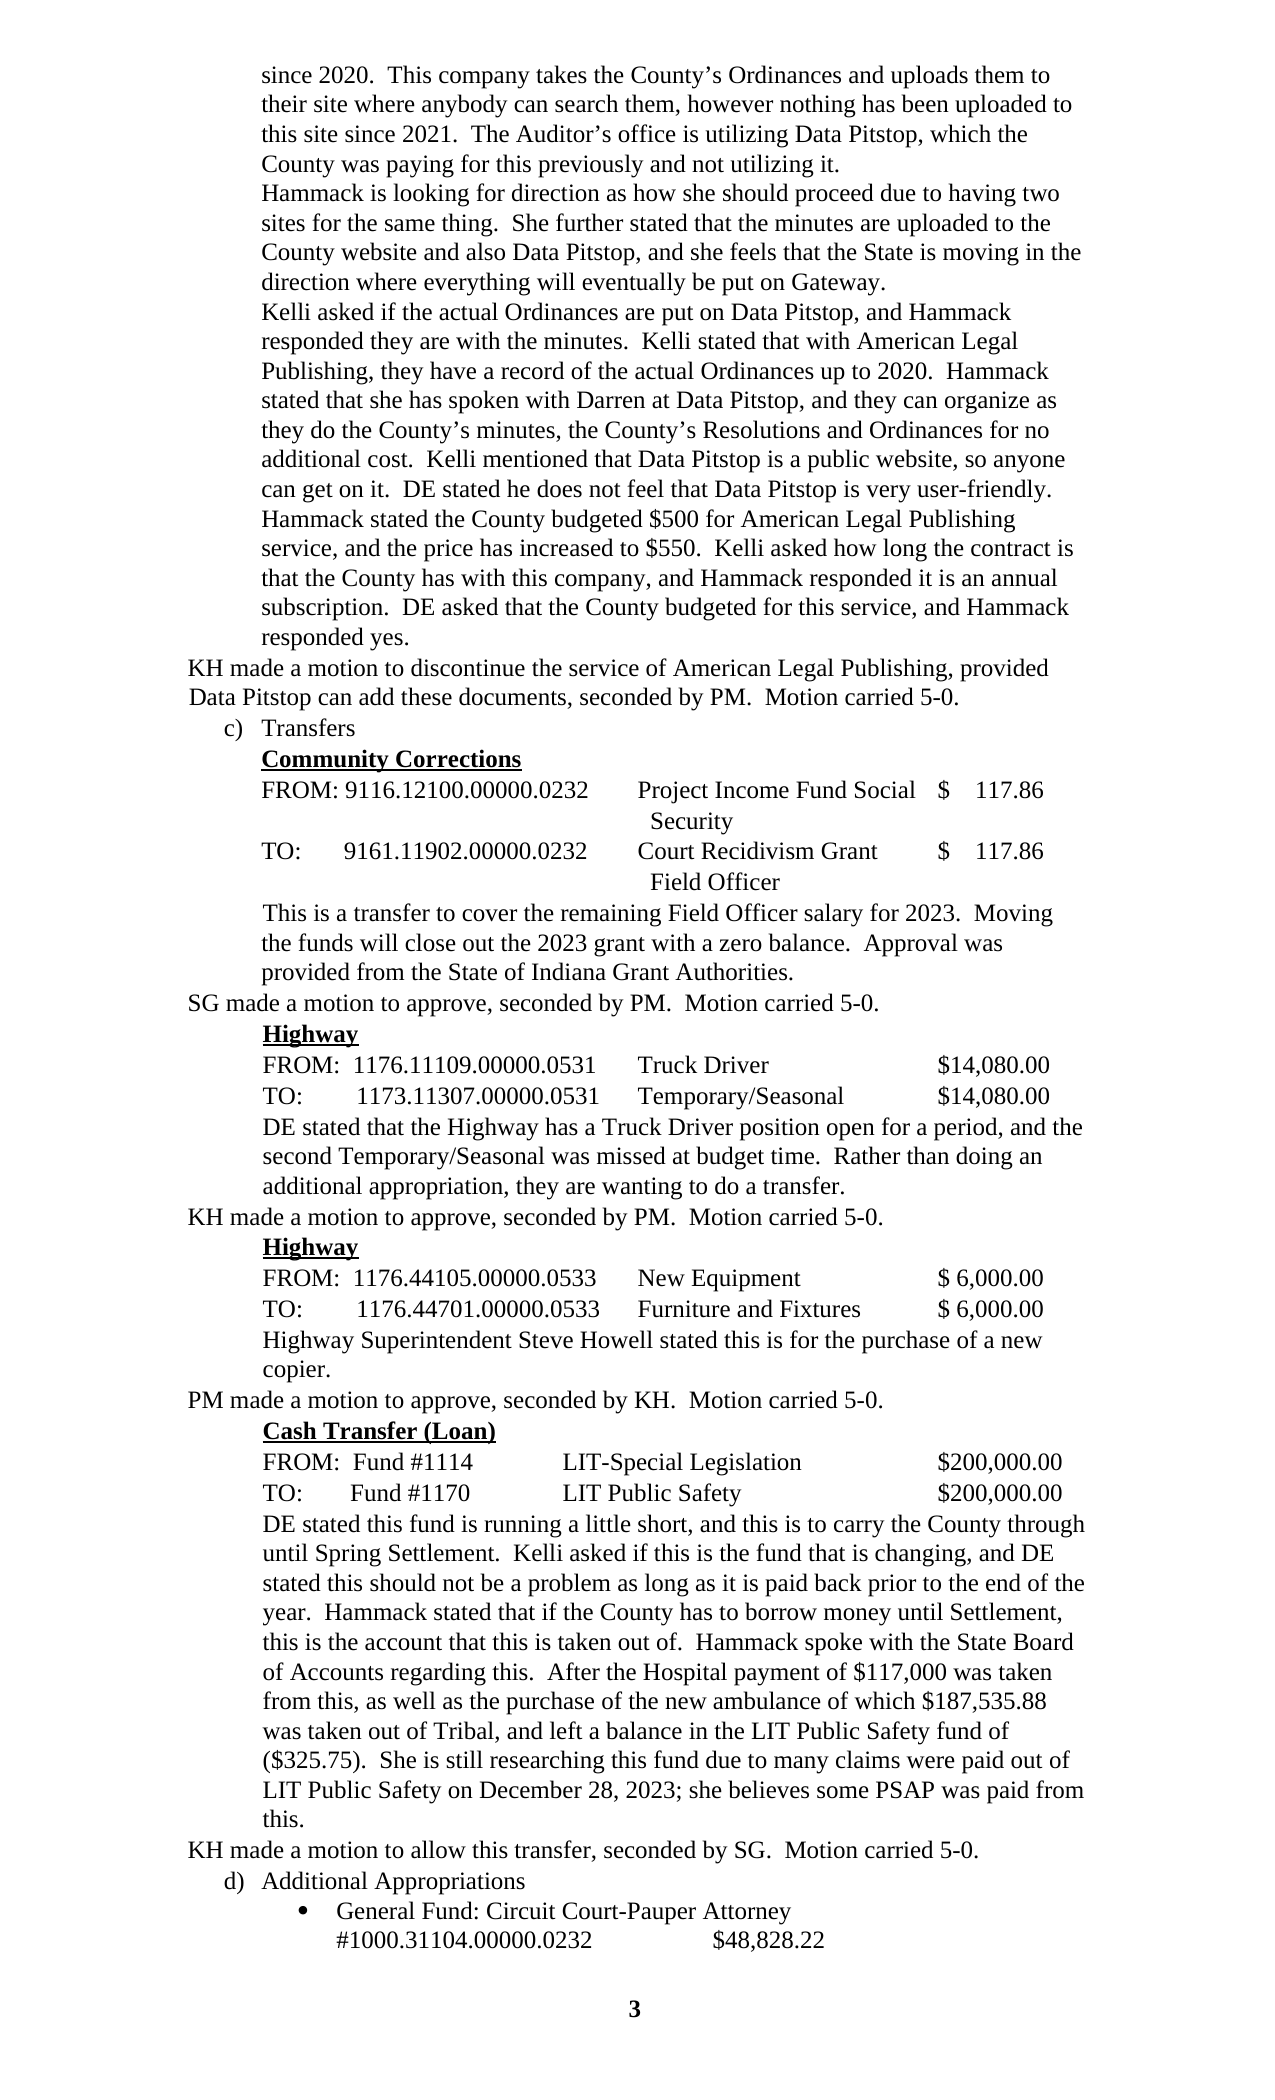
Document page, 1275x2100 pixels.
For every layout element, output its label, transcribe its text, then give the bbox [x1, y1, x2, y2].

list Hammack stated the County budgeted $500 for American Legal Publishing service, and the price has increased to $550. Kelli asked how long the contract is that the County has with this company, and Hammack responded it is an annual subscription. DE asked that the County budgeted for this service, and Hammack responded yes. [261, 504, 1087, 651]
text This is a transfer to cover the remaining Field Officer salary for 2023. Moving the funds will close out the 2023 grant with a zero balance. Approval was provided from the State of Indiana Grant Authorities. [261, 898, 1087, 986]
text Security [188, 806, 1087, 834]
list General Fund: Circuit Court-Pauper Attorney [298, 1896, 1087, 1924]
text SG made a motion to approve, seconded by PM. Motion carried 5-0. [187, 988, 1087, 1017]
text Highway [187, 1232, 1087, 1261]
text FROM: 1176.11109.00000.0531 Truck Driver $14,080.00 [187, 1050, 1087, 1079]
text Field Officer [188, 867, 1087, 896]
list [223, 60, 1087, 177]
text DE stated this fund is running a little short, and this is to carry the County through until Spring Settlement. Kelli asked if this is the fund that is changing, and DE stated this should not be a problem as long as it is paid back prior to the end of the year. Hammack stated that if the County has to borrow money until Settlement, this is the account that this is taken out of. Hammack spoke with the State Board of Accounts regarding this. After the Hospital payment of $117,000 was taken from this, as well as the purchase of the new ambulance of which $187,535.88 was taken out of Tribal, and left a balance in the LIT Public Safety fund of ($325.75). She is still researching this fund due to many claims were paid out of LIT Public Safety on December 28, 2023; she believes some PSAP was paid from this. [261, 1509, 1087, 1833]
text TO: Fund #1170 LIT Public Safety $200,000.00 [187, 1478, 1087, 1507]
text TO: 1173.11307.00000.0531 Temporary/Seasonal $14,080.00 [187, 1081, 1087, 1109]
list #1000.31104.00000.0232 $48,828.22 [336, 1925, 1087, 1954]
text KH made a motion to allow this transfer, seconded by SG. Motion carried 5-0. [187, 1835, 1087, 1864]
text TO: 1176.44701.00000.0533 Furniture and Fixtures $ 6,000.00 [187, 1294, 1087, 1323]
list Kelli asked if the actual Ordinances are put on Data Pitstop, and Hammack responded they are with the minutes. Kelli stated that with American Legal Publishing, they have a record of the actual Ordinances up to 2020. Hammack stated that she has spoken with Darren at Data Pitstop, and they can organize as they do the County’s minutes, the County’s Resolutions and Ordinances for no additional cost. Kelli mentioned that Data Pitstop is a public website, so anyone can get on it. DE stated he does not feel that Data Pitstop is very user-friendly. [261, 297, 1087, 503]
text PM made a motion to approve, seconded by KH. Motion carried 5-0. [187, 1385, 1087, 1414]
text FROM: Fund #1114 LIT-Special Legislation $200,000.00 [187, 1447, 1087, 1476]
text KH made a motion to discontinue the service of American Legal Publishing, provided Data Pitstop can add these documents, seconded by PM. Motion carried 5-0. [187, 653, 1087, 711]
text DE stated that the Highway has a Truck Driver position open for a period, and the second Temporary/Seasonal was missed at budget time. Rather than doing an additional appropriation, they are wanting to do a transfer. [261, 1112, 1087, 1199]
text Highway Superintendent Steve Howell stated this is for the purchase of a new copier. [261, 1325, 1087, 1383]
text TO: 9161.11902.00000.0232 Court Recidivism Grant $ 117.86 [188, 837, 1087, 865]
text Highway [187, 1019, 1087, 1048]
list Additional Appropriations [223, 1866, 1087, 1895]
text Community Corrections [188, 744, 1087, 773]
text FROM: 1176.44105.00000.0533 New Equipment $ 6,000.00 [187, 1263, 1087, 1292]
text Cash Transfer (Loan) [187, 1416, 1087, 1445]
list Transfers [223, 713, 1087, 742]
text FROM: 9116.12100.00000.0232 Project Income Fund Social $ 117.86 [188, 775, 1087, 804]
text KH made a motion to approve, seconded by PM. Motion carried 5-0. [187, 1202, 1087, 1230]
list Hammack is looking for direction as how she should proceed due to having two sites for the same thing. She further stated that the minutes are uploaded to the County website and also Data Pitstop, and she feels that the State is moving in the direction where everything will eventually be put on Gateway. [261, 178, 1087, 296]
